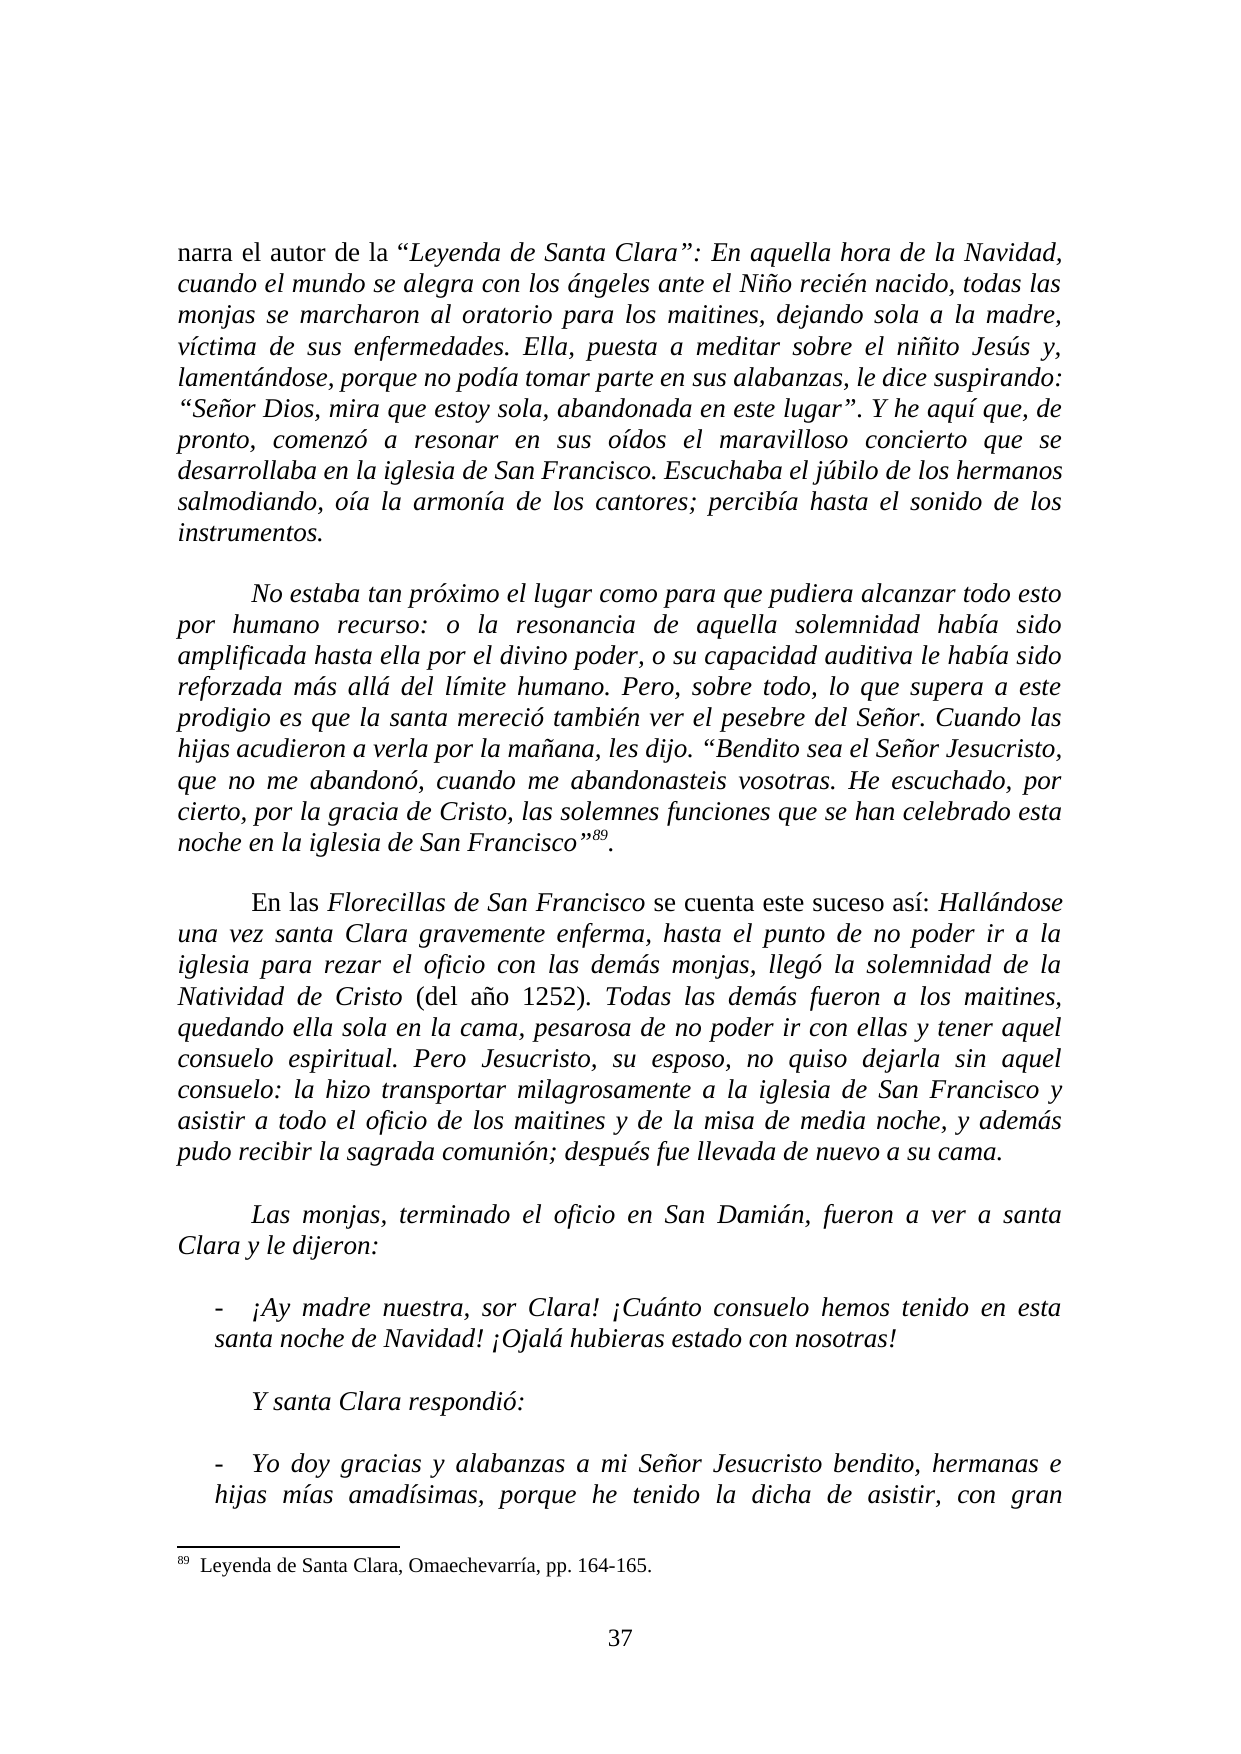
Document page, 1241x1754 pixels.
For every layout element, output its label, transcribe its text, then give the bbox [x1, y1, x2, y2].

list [214, 1447, 1063, 1509]
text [177, 236, 1063, 548]
text En las Florecillas de San Francisco se cuenta este suceso así: Hallándose una vez santa Clara gravemente enferma, hasta el punto de no poder ir a la iglesia para rezar el oficio con las demás monjas, llegó la solemnidad de la Natividad de Cristo (del año 1252). Todas las demás fueron a los maitines, quedando ella sola en la cama, pesarosa de no poder ir con ellas y tener aquel consuelo espiritual. Pero Jesucristo, su esposo, no quiso dejarla sin aquel consuelo: la hizo transportar milagrosamente a la iglesia de San Francisco y asistir a todo el oficio de los maitines y de la misa de media noche, y además pudo recibir la sagrada comunión; después fue llevada de nuevo a su cama. [177, 886, 1063, 1167]
text Y santa Clara respondió: [177, 1385, 1063, 1416]
text No estaba tan próximo el lugar como para que pudiera alcanzar todo esto por humano recurso: o la resonancia de aquella solemnidad había sido amplificada hasta ella por el divino poder, o su capacidad auditiva le había sido reforzada más allá del límite humano. Pero, sobre todo, lo que supera a este prodigio es que la santa mereció también ver el pesebre del Señor. Cuando las hijas acudieron a verla por la mañana, les dijo. “Bendito sea el Señor Jesucristo, que no me abandonó, cuando me abandonasteis vosotras. He escuchado, por cierto, por la gracia de Cristo, las solemnes funciones que se han celebrado esta noche en la iglesia de San Francisco”. [177, 577, 1063, 857]
text Las monjas, terminado el oficio en San Damián, fueron a ver a santa Clara y le dijeron: [177, 1198, 1063, 1260]
list ¡Ay madre nuestra, sor Clara! ¡Cuánto consuelo hemos tenido en esta santa noche de Navidad! ¡Ojalá hubieras estado con nosotras! [214, 1291, 1063, 1353]
